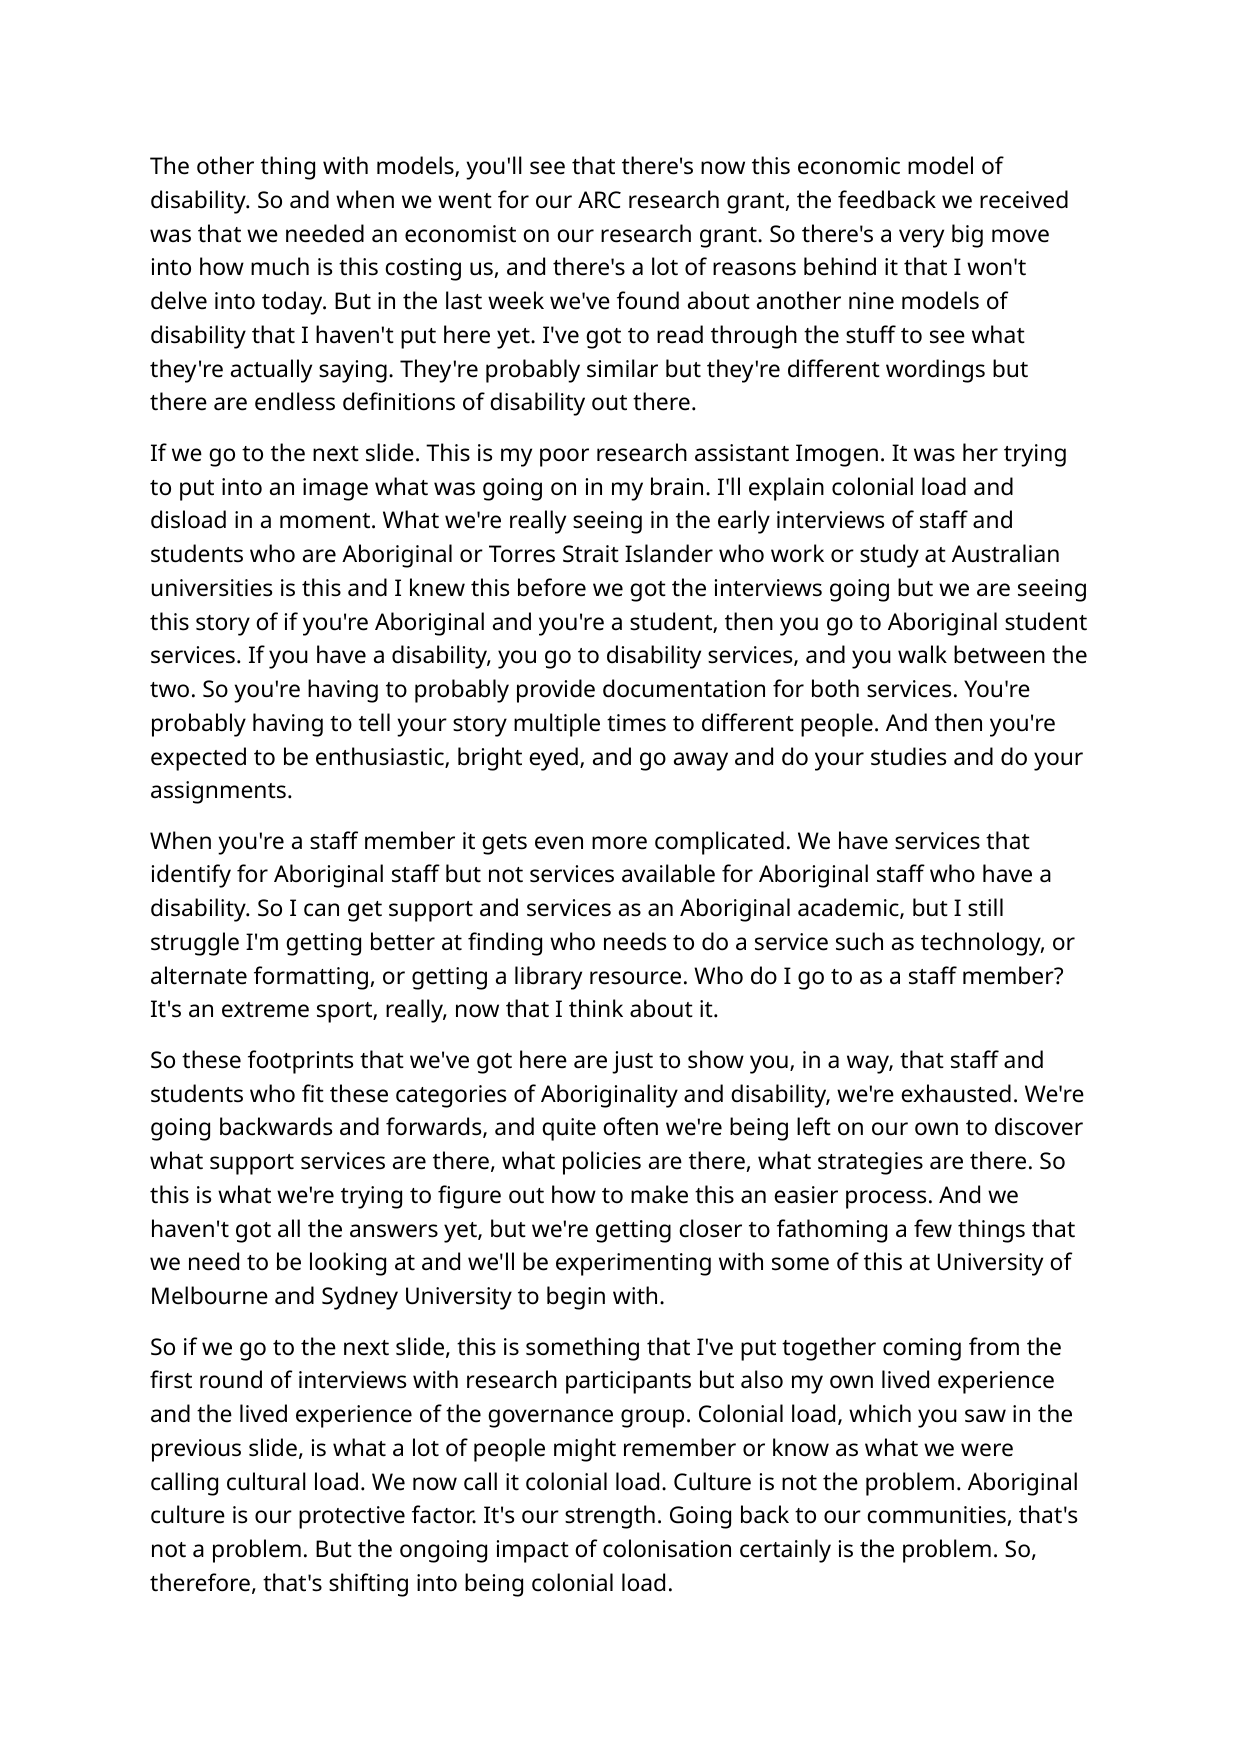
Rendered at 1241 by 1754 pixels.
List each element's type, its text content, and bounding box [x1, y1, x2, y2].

text So if we go to the next slide, this is something that I've put together coming from the first round of interviews with research participants but also my own lived experience and the lived experience of the governance group. Colonial load, which you saw in the previous slide, is what a lot of people might remember or know as what we were calling cultural load. We now call it colonial load. Culture is not the problem. Aboriginal culture is our protective factor. It's our strength. Going back to our communities, that's not a problem. But the ongoing impact of colonisation certainly is the problem. So, therefore, that's shifting into being colonial load. [150, 1330, 1090, 1598]
text So these footprints that we've got here are just to show you, in a way, that staff and students who fit these categories of Aboriginality and disability, we're exhausted. We're going backwards and forwards, and quite often we're being left on our own to discover what support services are there, what policies are there, what strategies are there. So this is what we're trying to figure out how to make this an easier process. And we haven't got all the answers yet, but we're getting closer to fathoming a few things that we need to be looking at and we'll be experimenting with some of this at University of Melbourne and Sydney University to begin with. [150, 1044, 1090, 1311]
text If we go to the next slide. This is my poor research assistant Imogen. It was her trying to put into an image what was going on in my brain. I'll explain colonial load and disload in a moment. What we're really seeing in the early interviews of staff and students who are Aboriginal or Torres Strait Islander who work or study at Australian universities is this and I knew this before we got the interviews going but we are seeing this story of if you're Aboriginal and you're a student, then you go to Aboriginal student services. If you have a disability, you go to disability services, and you walk between the two. So you're having to probably provide documentation for both services. You're probably having to tell your story multiple times to different people. And then you're expected to be enthusiastic, bright eyed, and go away and do your studies and do your assignments. [150, 437, 1090, 805]
text When you're a staff member it gets even more complicated. We have services that identify for Aboriginal staff but not services available for Aboriginal staff who have a disability. So I can get support and services as an Aboriginal academic, but I still struggle I'm getting better at finding who needs to do a service such as technology, or alternate formatting, or getting a library resource. Who do I go to as a staff member? It's an extreme sport, really, now that I think about it. [150, 824, 1090, 1024]
text The other thing with models, you'll see that there's now this economic model of disability. So and when we went for our ARC research grant, the feedback we received was that we needed an economist on our research grant. So there's a very big move into how much is this costing us, and there's a lot of reasons behind it that I won't delve into today. But in the last week we've found about another nine models of disability that I haven't put here yet. I've got to read through the stuff to see what they're actually saying. They're probably similar but they're different wordings but there are endless definitions of disability out there. [150, 150, 1090, 417]
